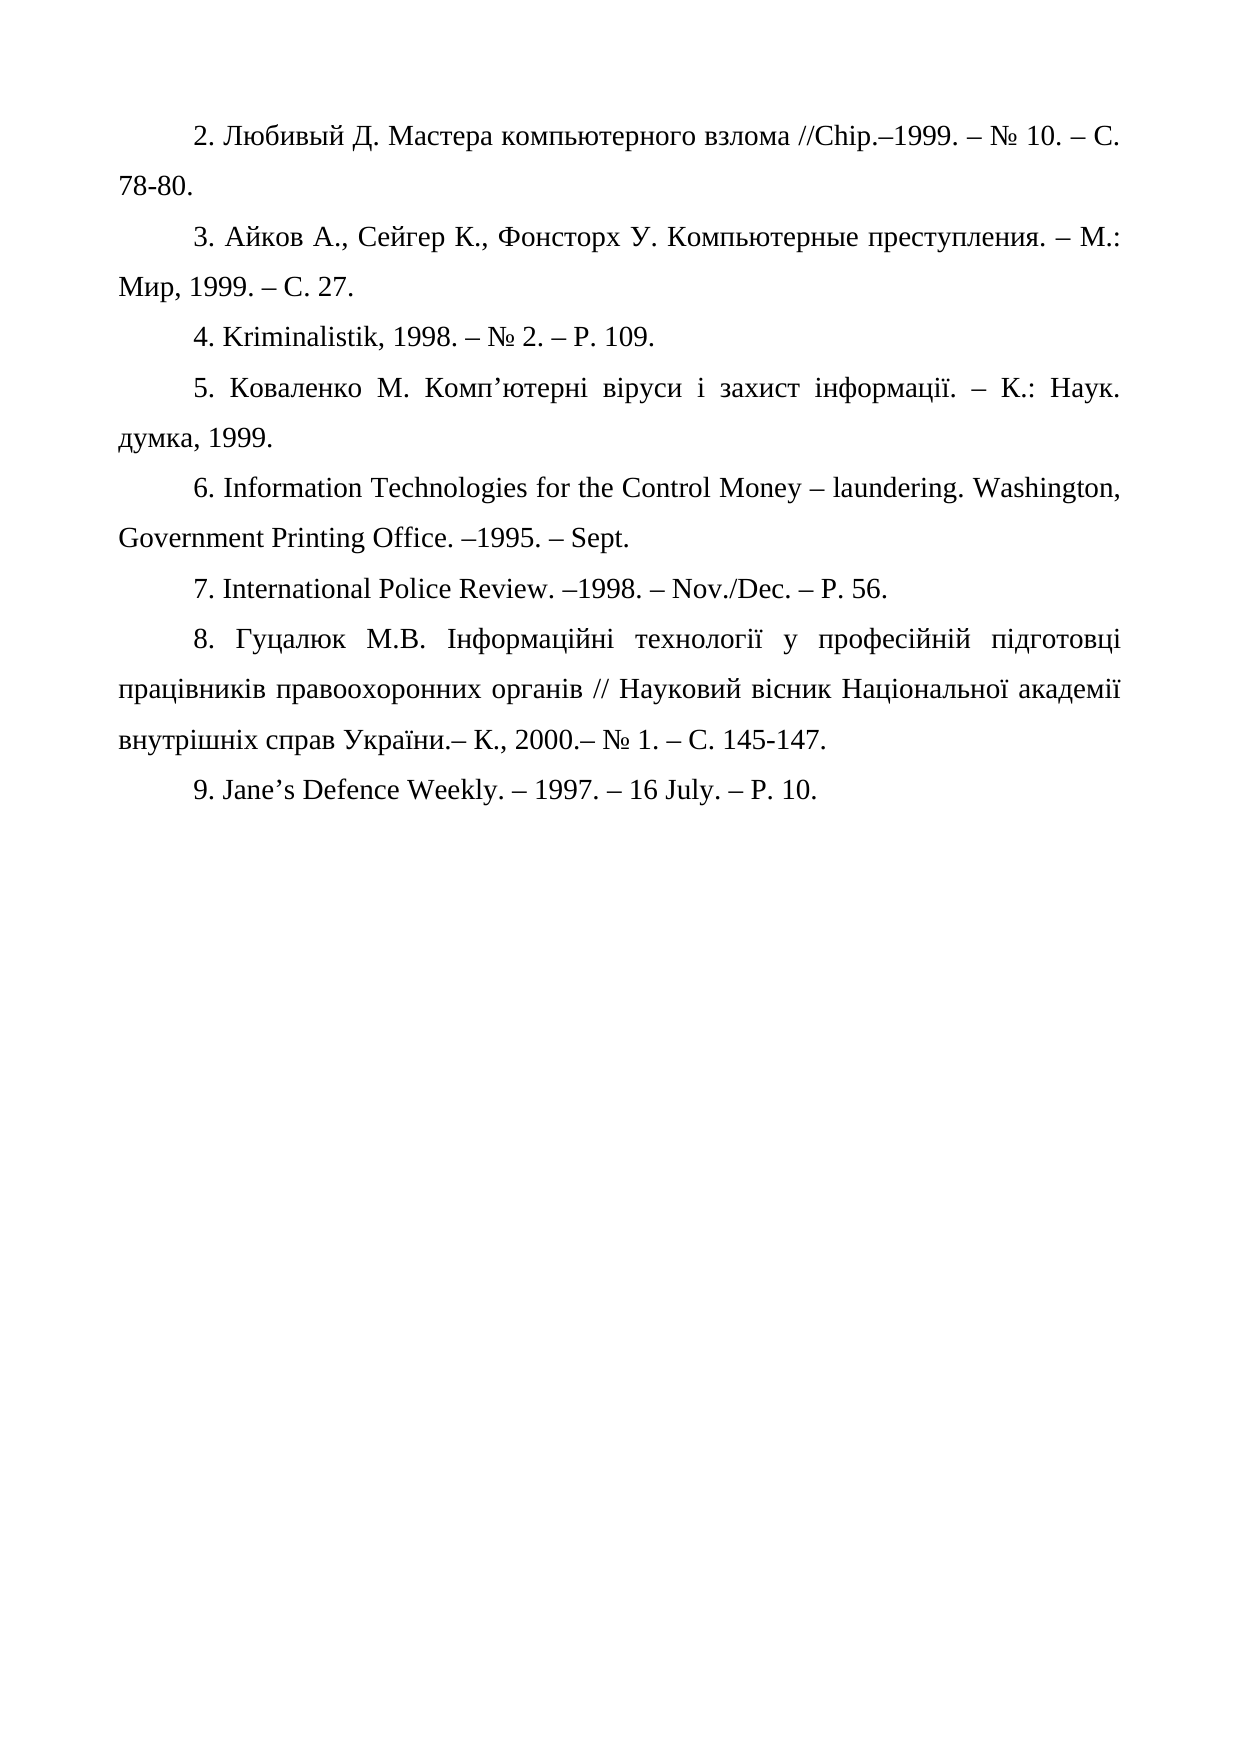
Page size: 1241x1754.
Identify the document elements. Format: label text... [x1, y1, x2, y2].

text 2. Любивый Д. Мастера компьютерного взлома //Chip.–1999. – № 10. – С. 78-80. [118, 118, 1122, 202]
text 4. Kriminalistik, 1998. – № 2. – P. 109. [118, 319, 1122, 353]
text 5. Коваленко М. Комп’ютерні віруси і захист інформації. – К.: Наук. думка, 1999. [118, 370, 1122, 453]
text 9. Jane’s Defence Weekly. – 1997. – 16 July. – P. 10. [118, 772, 1122, 806]
text 7. International Police Review. –1998. – Nov./Dec. – P. 56. [118, 571, 1122, 604]
text 3. Айков А., Сейгер К., Фонсторх У. Компьютерные преступления. – М.: Мир, 1999. – С. 27. [118, 219, 1122, 303]
text 6. Information Technologies for the Control Money – laundering. Washington, Government Printing Office. –1995. – Sept. [118, 470, 1122, 554]
text 8. Гуцалюк М.В. Інформаційні технології у професійній підготовці працівників правоохоронних органів // Науковий вісник Національної академії внутрішніх справ України.– К., 2000.– № 1. – С. 145-147. [118, 621, 1122, 755]
